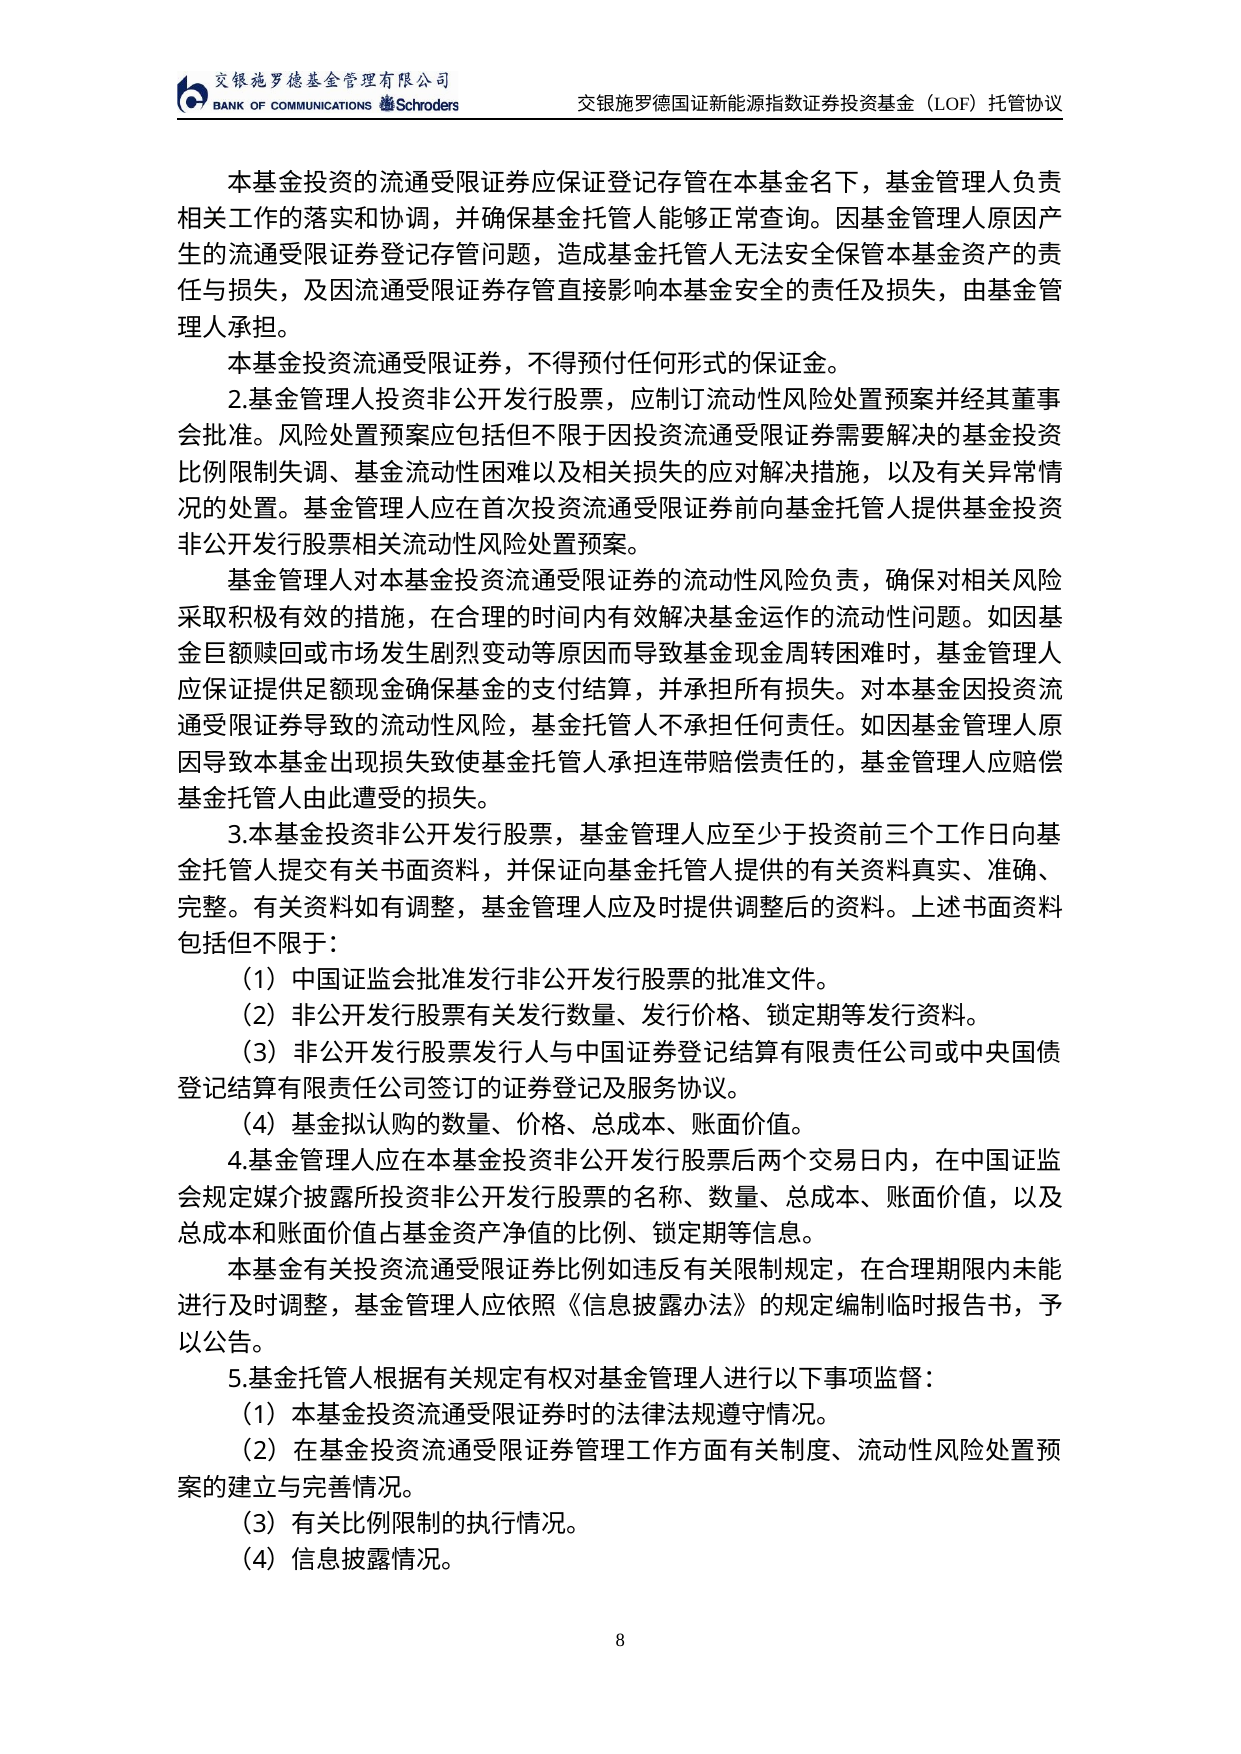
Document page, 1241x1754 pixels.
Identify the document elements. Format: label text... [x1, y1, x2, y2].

text （3）非公开发行股票发行人与中国证券登记结算有限责任公司或中央国债登记结算有限责任公司签订的证券登记及服务协议。 [177, 1032, 1063, 1104]
text 本基金投资流通受限证券，不得预付任何形式的保证金。 [177, 343, 1063, 379]
text （4）信息披露情况。 [177, 1539, 1063, 1576]
text 2.基金管理人投资非公开发行股票，应制订流动性风险处置预案并经其董事会批准。风险处置预案应包括但不限于因投资流通受限证券需要解决的基金投资比例限制失调、基金流动性困难以及相关损失的应对解决措施，以及有关异常情况的处置。基金管理人应在首次投资流通受限证券前向基金托管人提供基金投资非公开发行股票相关流动性风险处置预案。 [177, 379, 1063, 561]
text （4）基金拟认购的数量、价格、总成本、账面价值。 [177, 1104, 1063, 1141]
text 本基金有关投资流通受限证券比例如违反有关限制规定，在合理期限内未能进行及时调整，基金管理人应依照《信息披露办法》的规定编制临时报告书，予以公告。 [177, 1249, 1063, 1358]
text （1）本基金投资流通受限证券时的法律法规遵守情况。 [177, 1394, 1063, 1431]
text 本基金投资的流通受限证券应保证登记存管在本基金名下，基金管理人负责相关工作的落实和协调，并确保基金托管人能够正常查询。因基金管理人原因产生的流通受限证券登记存管问题，造成基金托管人无法安全保管本基金资产的责任与损失，及因流通受限证券存管直接影响本基金安全的责任及损失，由基金管理人承担。 [177, 162, 1063, 343]
text （2）非公开发行股票有关发行数量、发行价格、锁定期等发行资料。 [177, 996, 1063, 1032]
text （1）中国证监会批准发行非公开发行股票的批准文件。 [177, 959, 1063, 996]
text 基金管理人对本基金投资流通受限证券的流动性风险负责，确保对相关风险采取积极有效的措施，在合理的时间内有效解决基金运作的流动性问题。如因基金巨额赎回或市场发生剧烈变动等原因而导致基金现金周转困难时，基金管理人应保证提供足额现金确保基金的支付结算，并承担所有损失。对本基金因投资流通受限证券导致的流动性风险，基金托管人不承担任何责任。如因基金管理人原因导致本基金出现损失致使基金托管人承担连带赔偿责任的，基金管理人应赔偿基金托管人由此遭受的损失。 [177, 561, 1063, 814]
text （2）在基金投资流通受限证券管理工作方面有关制度、流动性风险处置预案的建立与完善情况。 [177, 1431, 1063, 1503]
picture [177, 71, 459, 113]
text 3.本基金投资非公开发行股票，基金管理人应至少于投资前三个工作日向基金托管人提交有关书面资料，并保证向基金托管人提供的有关资料真实、准确、完整。有关资料如有调整，基金管理人应及时提供调整后的资料。上述书面资料包括但不限于： [177, 814, 1063, 959]
text （3）有关比例限制的执行情况。 [177, 1503, 1063, 1539]
text 5.基金托管人根据有关规定有权对基金管理人进行以下事项监督： [177, 1358, 1063, 1394]
text 4.基金管理人应在本基金投资非公开发行股票后两个交易日内，在中国证监会规定媒介披露所投资非公开发行股票的名称、数量、总成本、账面价值，以及总成本和账面价值占基金资产净值的比例、锁定期等信息。 [177, 1141, 1063, 1249]
